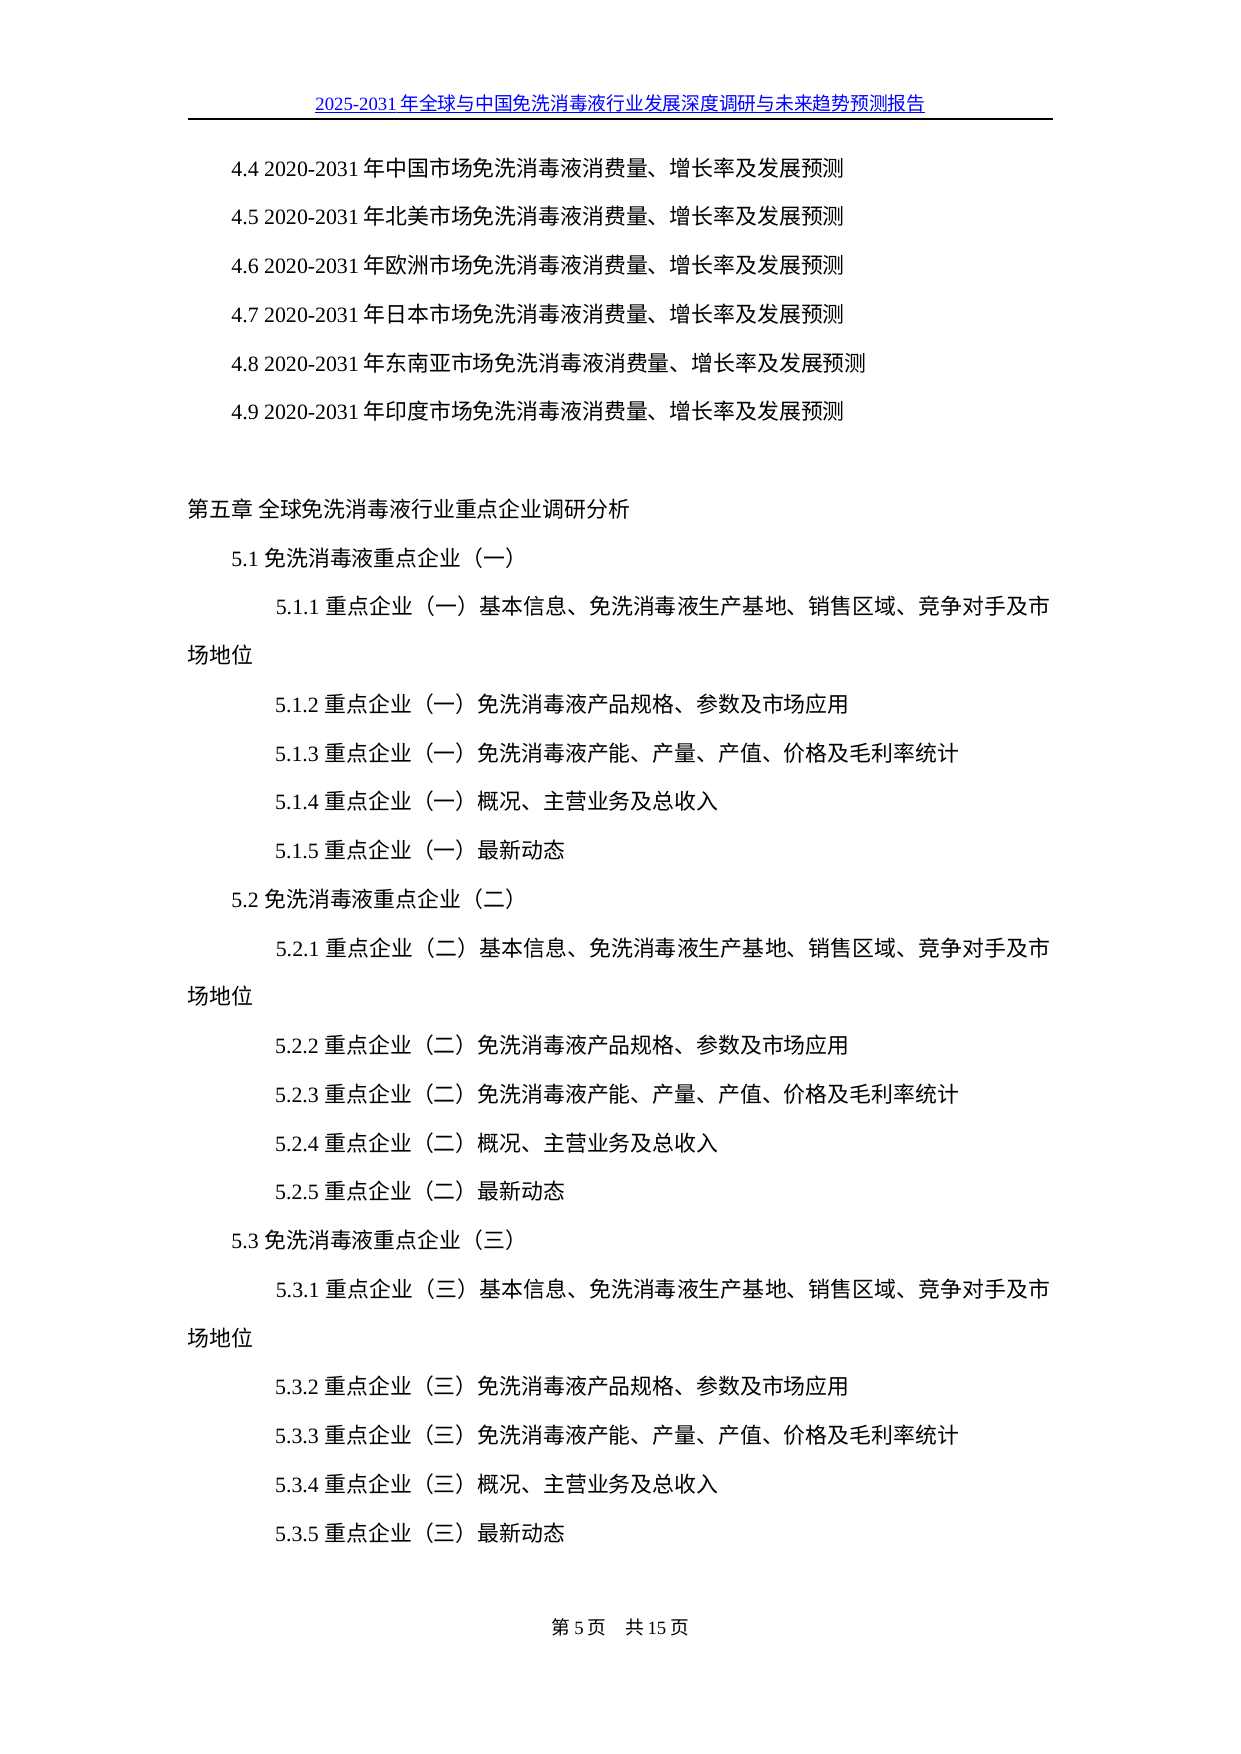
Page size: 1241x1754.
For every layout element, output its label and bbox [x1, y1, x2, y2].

text [187, 150, 1053, 1548]
